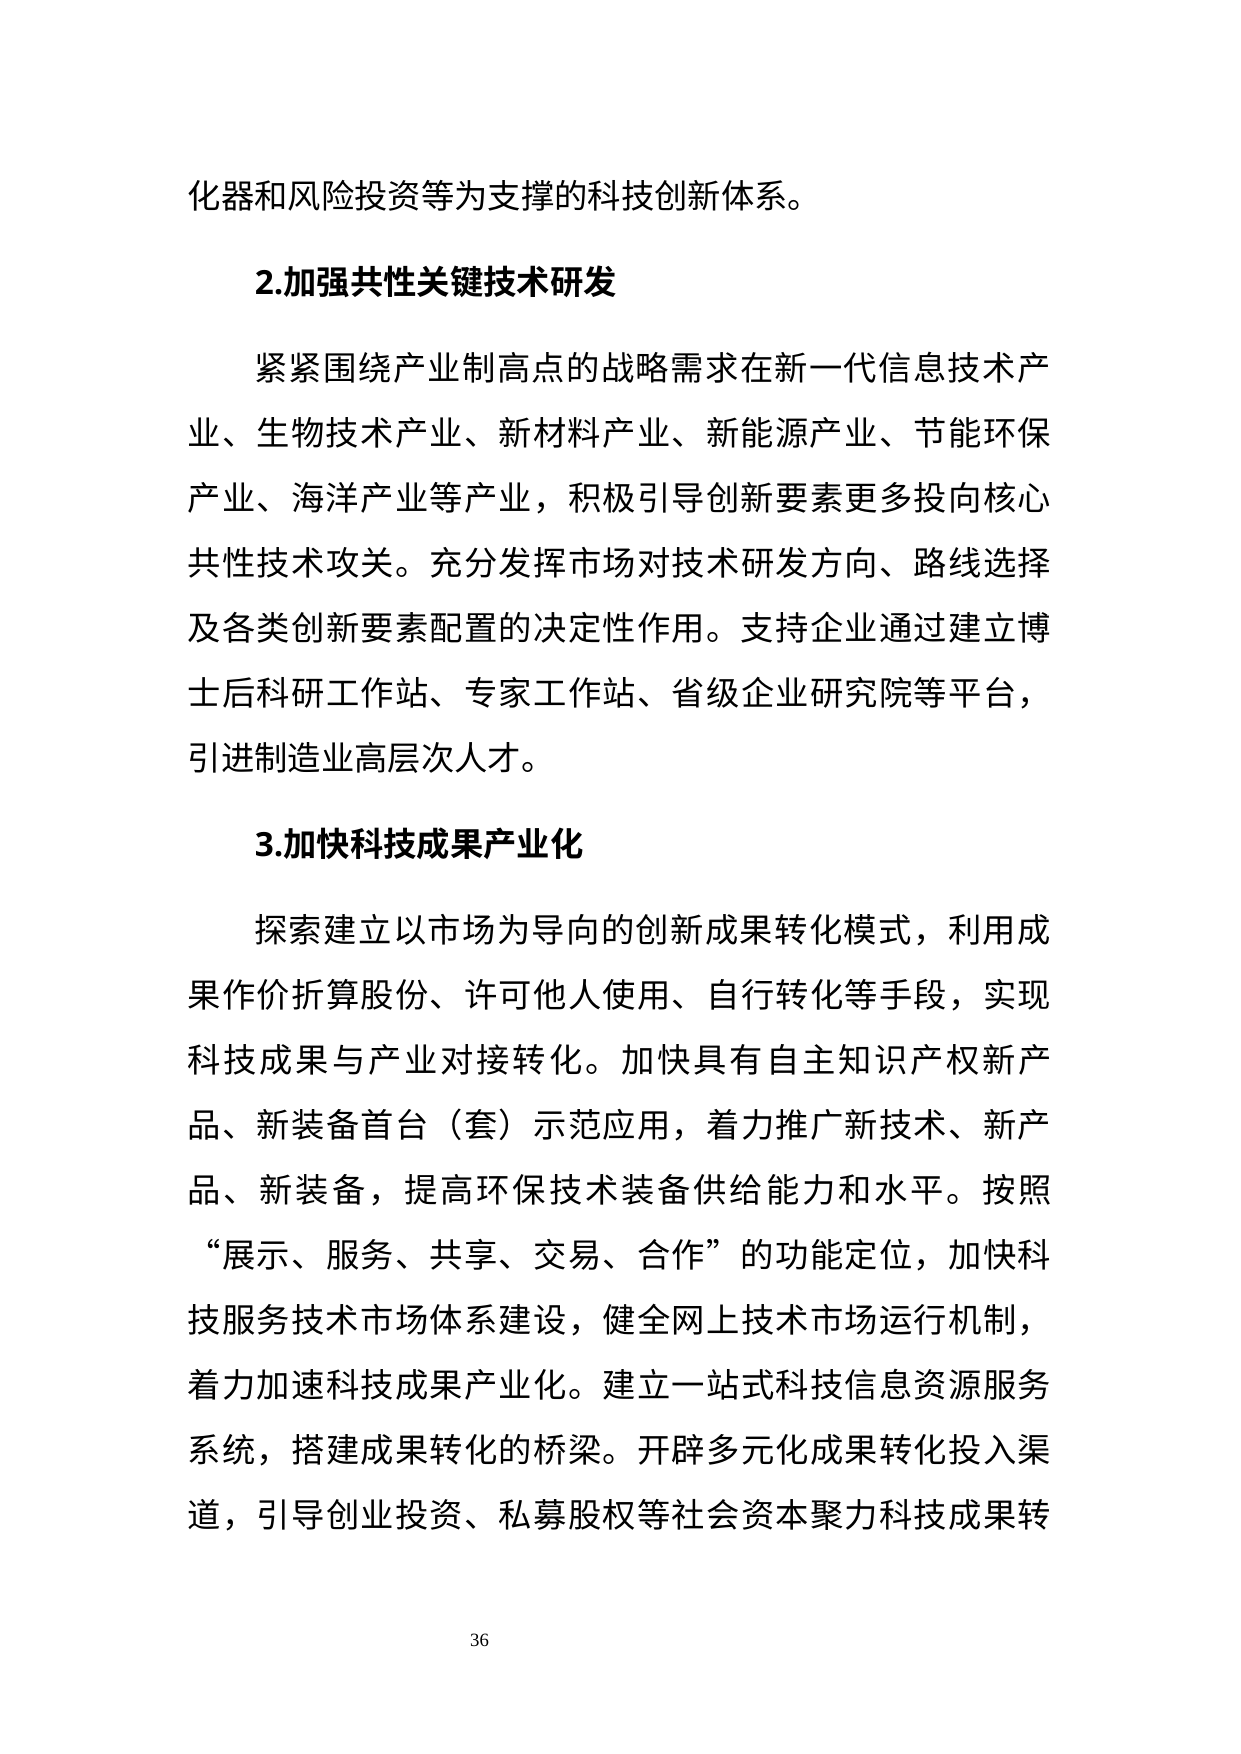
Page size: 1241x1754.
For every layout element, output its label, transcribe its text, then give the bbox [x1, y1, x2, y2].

subtitle 3.加快科技成果产业化 [187, 809, 1053, 874]
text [187, 895, 1053, 1545]
text 紧紧围绕产业制高点的战略需求在新一代信息技术产业、生物技术产业、新材料产业、新能源产业、节能环保产业、海洋产业等产业，积极引导创新要素更多投向核心共性技术攻关。充分发挥市场对技术研发方向、路线选择及各类创新要素配置的决定性作用。支持企业通过建立博士后科研工作站、专家工作站、省级企业研究院等平台，引进制造业高层次人才。 [187, 334, 1053, 789]
subtitle 2.加强共性关键技术研发 [187, 248, 1053, 313]
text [187, 162, 1053, 227]
